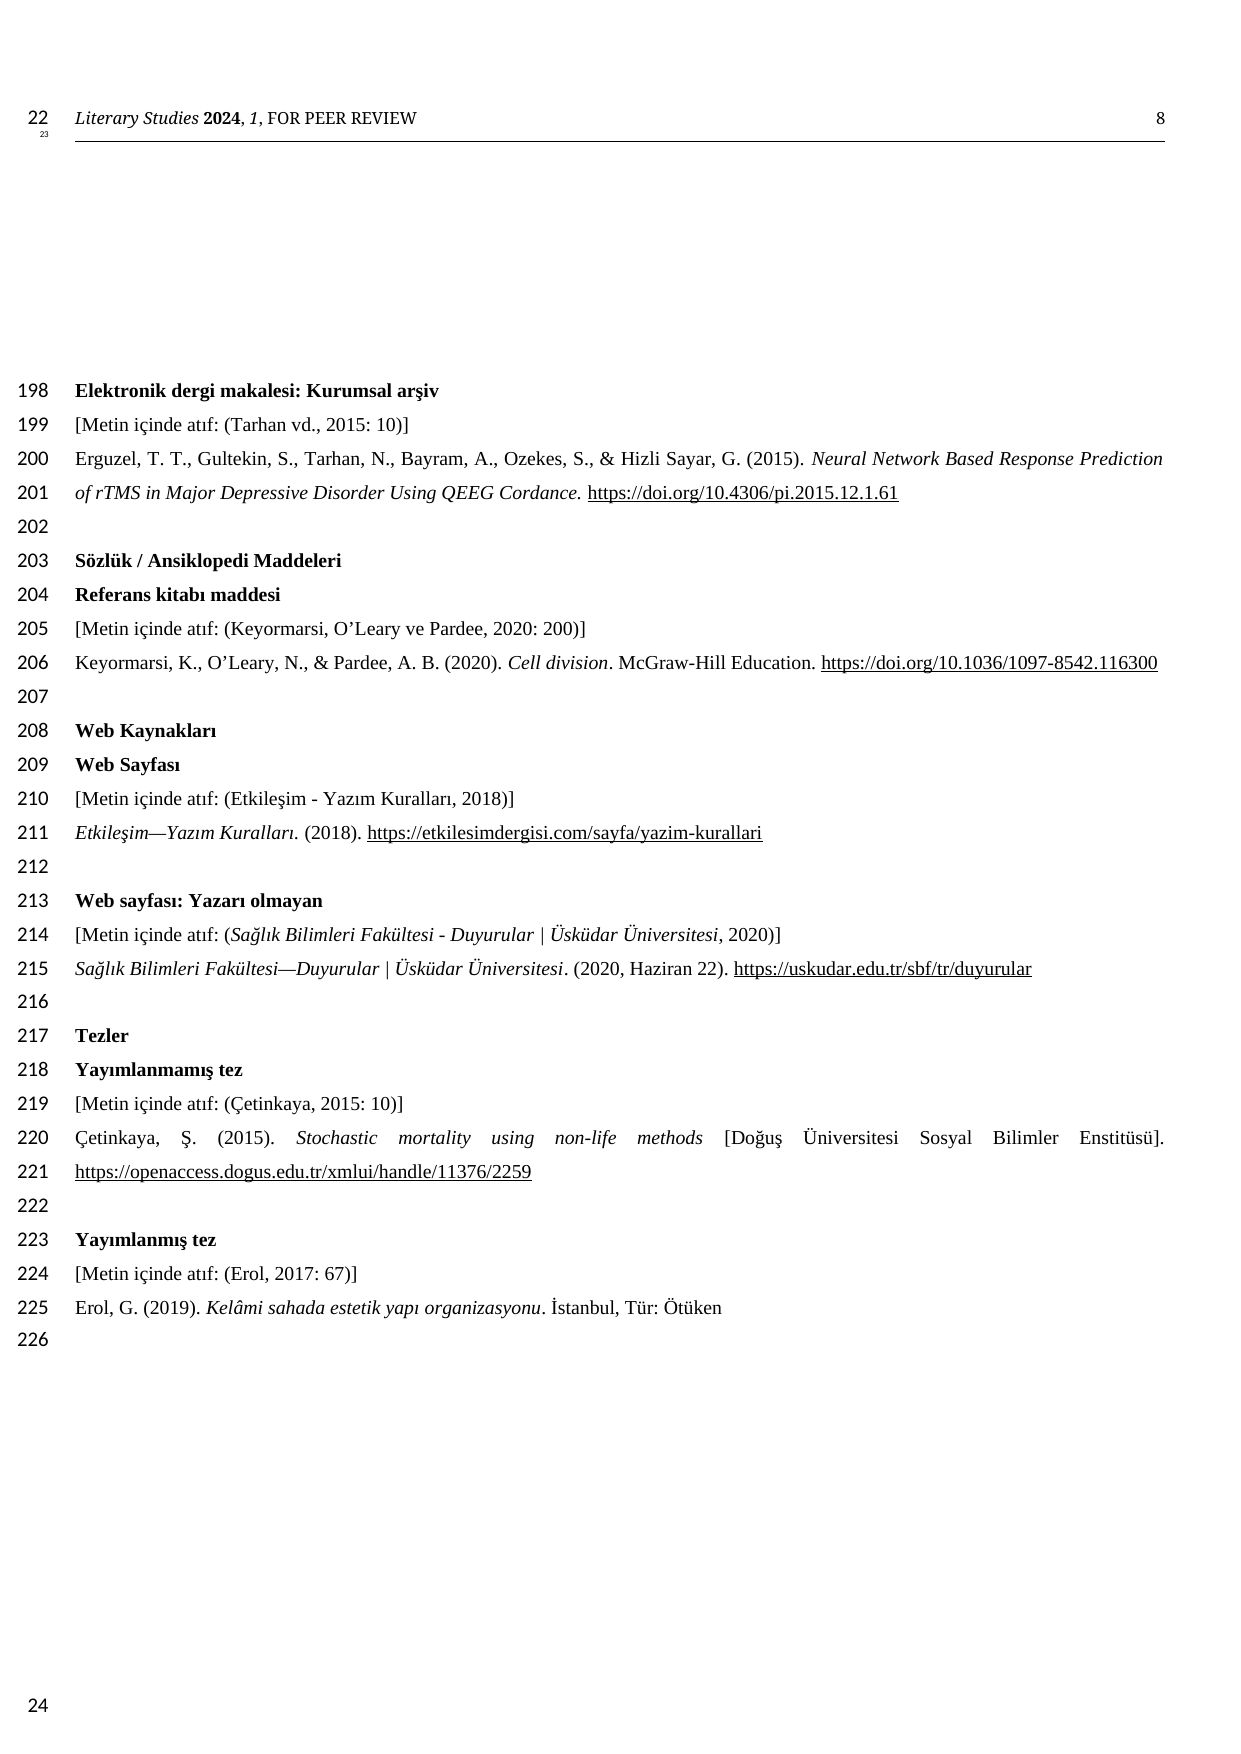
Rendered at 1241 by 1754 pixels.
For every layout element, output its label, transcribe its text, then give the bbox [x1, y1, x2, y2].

text [Metin içinde atıf: (Çetinkaya, 2015: 10)] [75, 1087, 1165, 1121]
text Web Kaynakları [75, 713, 1165, 747]
text Sağlık Bilimleri Fakültesi—Duyurular | Üsküdar Üniversitesi. (2020, Haziran 22). https://uskudar.edu.tr/sbf/tr/duyurular [75, 951, 1165, 985]
text Keyormarsi, K., O’Leary, N., & Pardee, A. B. (2020). Cell division. McGraw-Hill Education. https://doi.org/10.1036/1097-8542.116300 [75, 645, 1165, 679]
text [Metin içinde atıf: (Etkileşim - Yazım Kuralları, 2018)] [75, 781, 1165, 815]
text Çetinkaya, Ş. (2015). Stochastic mortality using non-life methods [Doğuş Üniversitesi Sosyal Bilimler Enstitüsü]. https://openaccess.dogus.edu.tr/xmlui/handle/11376/2259 [75, 1121, 1165, 1189]
text [Metin içinde atıf: (Keyormarsi, O’Leary ve Pardee, 2020: 200)] [75, 611, 1165, 645]
text Yayımlanmış tez [75, 1223, 1165, 1257]
text Tezler [75, 1019, 1165, 1053]
text Web Sayfası [75, 747, 1165, 781]
text Erguzel, T. T., Gultekin, S., Tarhan, N., Bayram, A., Ozekes, S., & Hizli Sayar, G. (2015). Neural Network Based Response Prediction of rTMS in Major Depressive Disorder Using QEEG Cordance. https://doi.org/10.4306/pi.2015.12.1.61 [75, 442, 1165, 509]
text Elektronik dergi makalesi: Kurumsal arşiv [75, 374, 1165, 408]
text [Metin içinde atıf: (Tarhan vd., 2015: 10)] [75, 408, 1165, 442]
text Etkileşim—Yazım Kuralları. (2018). https://etkilesimdergisi.com/sayfa/yazim-kurallari [75, 815, 1165, 849]
text Referans kitabı maddesi [75, 577, 1165, 611]
text [Metin içinde atıf: (Sağlık Bilimleri Fakültesi - Duyurular | Üsküdar Üniversitesi, 2020)] [75, 917, 1165, 951]
text Yayımlanmamış tez [75, 1053, 1165, 1087]
text Web sayfası: Yazarı olmayan [75, 883, 1165, 917]
text Erol, G. (2019). Kelâmi sahada estetik yapı organizasyonu. İstanbul, Tür: Ötüken [75, 1291, 1165, 1324]
text [Metin içinde atıf: (Erol, 2017: 67)] [75, 1257, 1165, 1291]
text Sözlük / Ansiklopedi Maddeleri [75, 543, 1165, 577]
